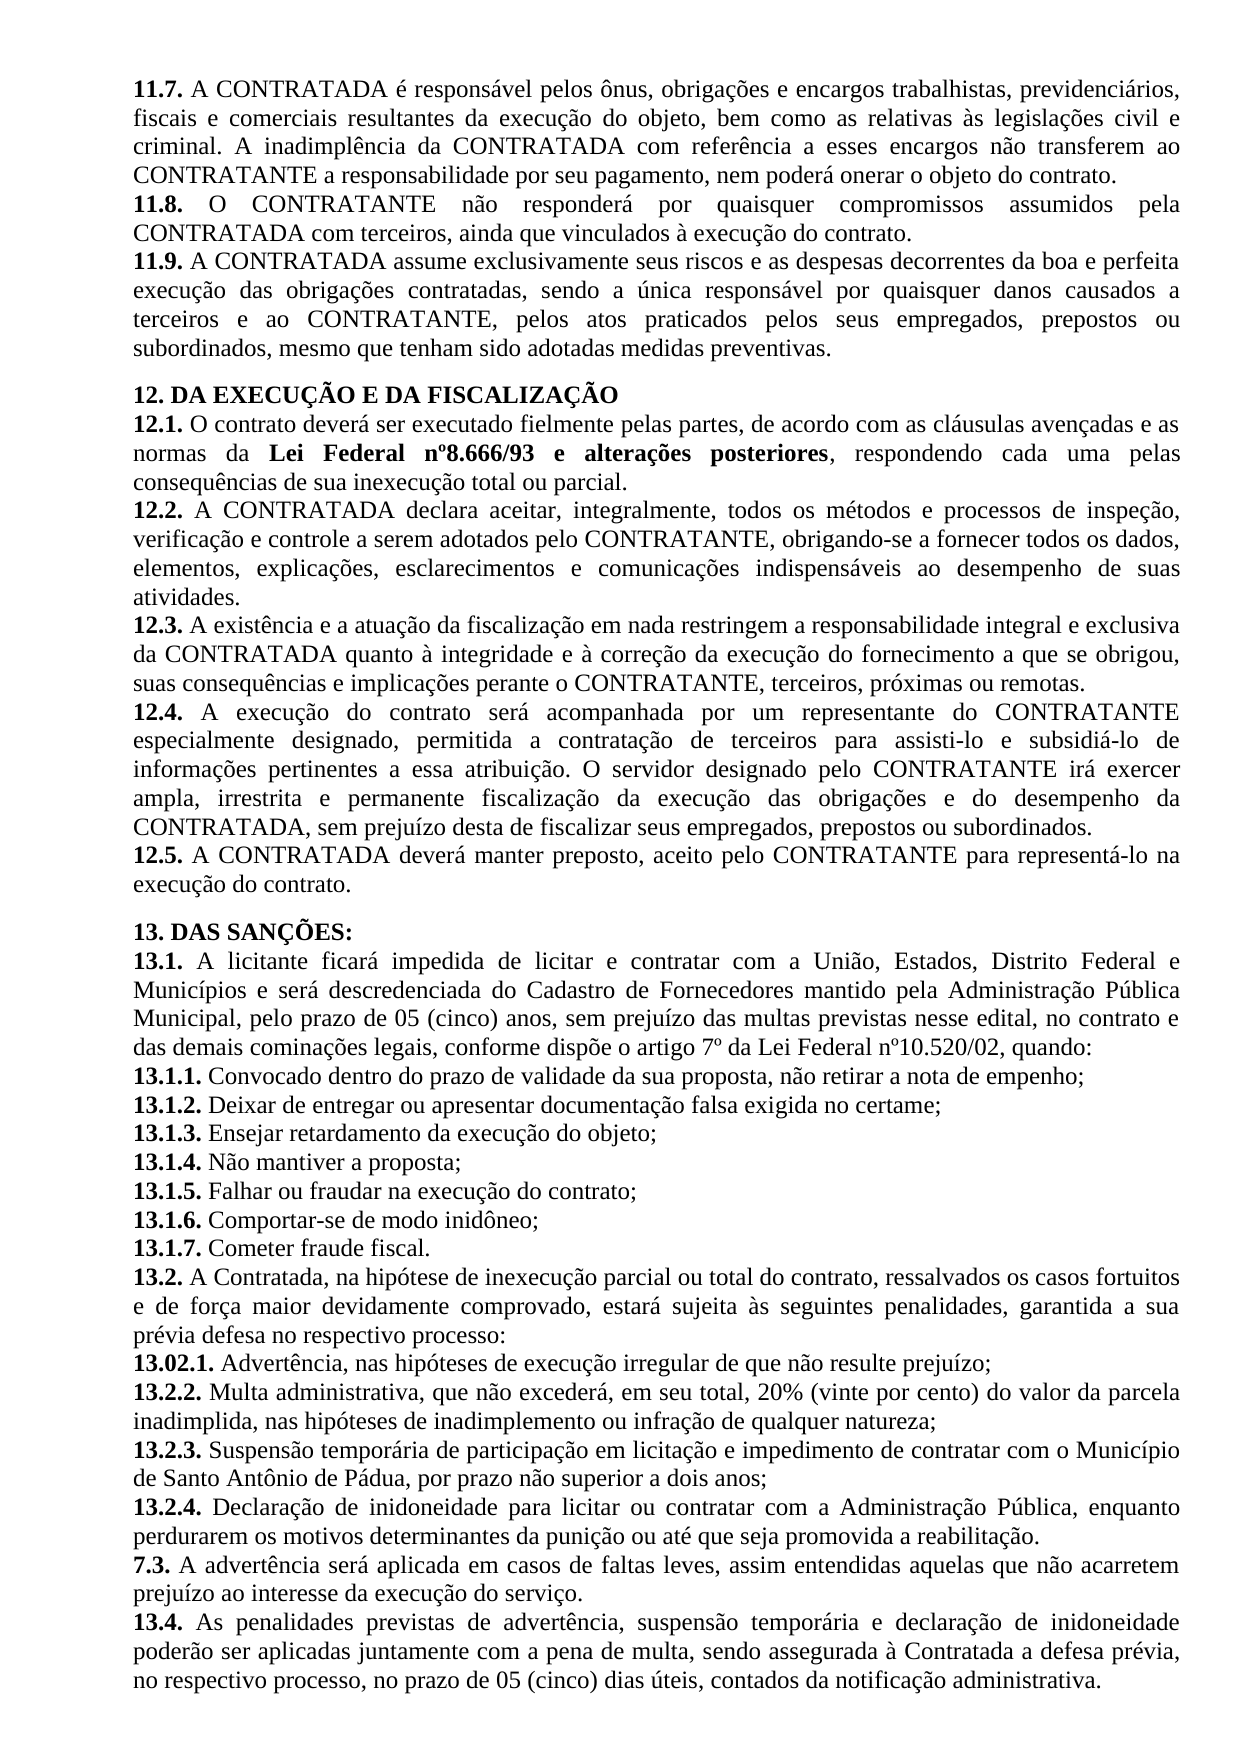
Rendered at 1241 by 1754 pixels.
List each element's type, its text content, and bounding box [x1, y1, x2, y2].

text 13.1.7. Cometer fraude fiscal. [133, 1233, 1181, 1262]
text 13.2.4. Declaração de inidoneidade para licitar ou contratar com a Administração Pública, enquanto perdurarem os motivos determinantes da punição ou até que seja promovida a reabilitação. [133, 1492, 1181, 1550]
text 11.8. O CONTRATANTE não responderá por quaisquer compromissos assumidos pela CONTRATADA com terceiros, ainda que vinculados à execução do contrato. [133, 189, 1181, 246]
text 13.1.6. Comportar-se de modo inidôneo; [133, 1205, 1181, 1233]
text 13.4. As penalidades previstas de advertência, suspensão temporária e declaração de inidoneidade poderão ser aplicadas juntamente com a pena de multa, sendo assegurada à Contratada a defesa prévia, no respectivo processo, no prazo de 05 (cinco) dias úteis, contados da notificação administrativa. [133, 1607, 1181, 1693]
text 11.7. A CONTRATADA é responsável pelos ônus, obrigações e encargos trabalhistas, previdenciários, fiscais e comerciais resultantes da execução do objeto, bem como as relativas às legislações civil e criminal. A inadimplência da CONTRATADA com referência a esses encargos não transferem ao CONTRATANTE a responsabilidade por seu pagamento, nem poderá onerar o objeto do contrato. [133, 74, 1181, 189]
text 13.1.3. Ensejar retardamento da execução do objeto; [133, 1118, 1181, 1147]
text 13. DAS SANÇÕES: [133, 917, 1181, 946]
text 13.1.5. Falhar ou fraudar na execução do contrato; [133, 1176, 1181, 1205]
text 12.1. O contrato deverá ser executado fielmente pelas partes, de acordo com as cláusulas avençadas e as normas da Lei Federal nº8.666/93 e alterações posteriores, respondendo cada uma pelas consequências de sua inexecução total ou parcial. [133, 409, 1181, 496]
text 13.2.3. Suspensão temporária de participação em licitação e impedimento de contratar com o Município de Santo Antônio de Pádua, por prazo não superior a dois anos; [133, 1435, 1181, 1492]
text 13.1.1. Convocado dentro do prazo de validade da sua proposta, não retirar a nota de empenho; [133, 1061, 1181, 1090]
text 12.4. A execução do contrato será acompanhada por um representante do CONTRATANTE especialmente designado, permitida a contratação de terceiros para assisti-lo e subsidiá-lo de informações pertinentes a essa atribuição. O servidor designado pelo CONTRATANTE irá exercer ampla, irrestrita e permanente fiscalização da execução das obrigações e do desempenho da CONTRATADA, sem prejuízo desta de fiscalizar seus empregados, prepostos ou subordinados. [133, 697, 1181, 841]
text 13.1. A licitante ficará impedida de licitar e contratar com a União, Estados, Distrito Federal e Municípios e será descredenciada do Cadastro de Fornecedores mantido pela Administração Pública Municipal, pelo prazo de 05 (cinco) anos, sem prejuízo das multas previstas nesse edital, no contrato e das demais cominações legais, conforme dispõe o artigo 7º da Lei Federal nº10.520/02, quando: [133, 946, 1181, 1061]
text 12.5. A CONTRATADA deverá manter preposto, aceito pelo CONTRATANTE para representá-lo na execução do contrato. [133, 841, 1181, 898]
text 13.1.4. Não mantiver a proposta; [133, 1147, 1181, 1176]
text 12. DA EXECUÇÃO E DA FISCALIZAÇÃO [133, 381, 1181, 409]
text 13.02.1. Advertência, nas hipóteses de execução irregular de que não resulte prejuízo; [133, 1348, 1181, 1377]
text 12.3. A existência e a atuação da fiscalização em nada restringem a responsabilidade integral e exclusiva da CONTRATADA quanto à integridade e à correção da execução do fornecimento a que se obrigou, suas consequências e implicações perante o CONTRATANTE, terceiros, próximas ou remotas. [133, 611, 1181, 697]
text 13.2.2. Multa administrativa, que não excederá, em seu total, 20% (vinte por cento) do valor da parcela inadimplida, nas hipóteses de inadimplemento ou infração de qualquer natureza; [133, 1377, 1181, 1435]
text 11.9. A CONTRATADA assume exclusivamente seus riscos e as despesas decorrentes da boa e perfeita execução das obrigações contratadas, sendo a única responsável por quaisquer danos causados a terceiros e ao CONTRATANTE, pelos atos praticados pelos seus empregados, prepostos ou subordinados, mesmo que tenham sido adotadas medidas preventivas. [133, 246, 1181, 361]
text 13.2. A Contratada, na hipótese de inexecução parcial ou total do contrato, ressalvados os casos fortuitos e de força maior devidamente comprovado, estará sujeita às seguintes penalidades, garantida a sua prévia defesa no respectivo processo: [133, 1262, 1181, 1348]
text 7.3. A advertência será aplicada em casos de faltas leves, assim entendidas aquelas que não acarretem prejuízo ao interesse da execução do serviço. [133, 1550, 1181, 1607]
text 13.1.2. Deixar de entregar ou apresentar documentação falsa exigida no certame; [133, 1090, 1181, 1118]
text 12.2. A CONTRATADA declara aceitar, integralmente, todos os métodos e processos de inspeção, verificação e controle a serem adotados pelo CONTRATANTE, obrigando-se a fornecer todos os dados, elementos, explicações, esclarecimentos e comunicações indispensáveis ao desempenho de suas atividades. [133, 496, 1181, 611]
